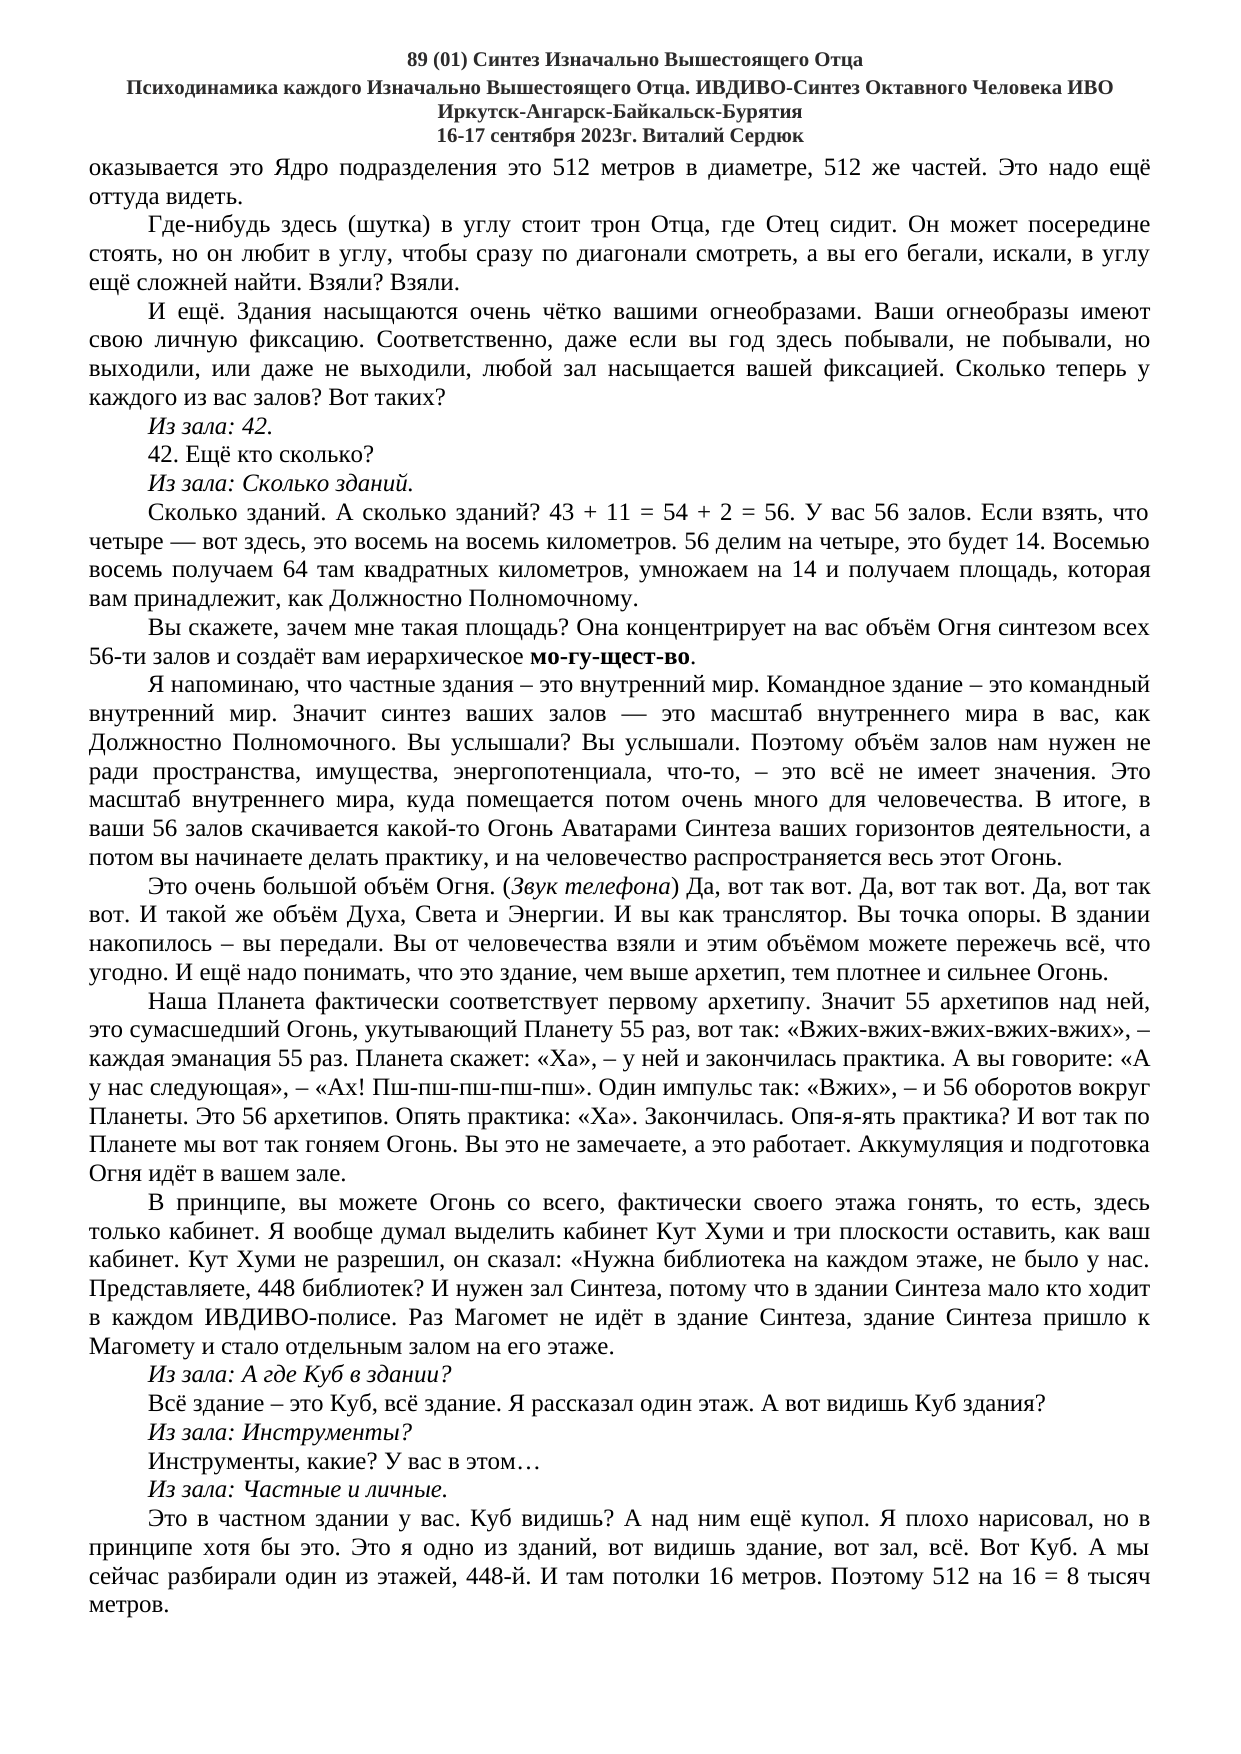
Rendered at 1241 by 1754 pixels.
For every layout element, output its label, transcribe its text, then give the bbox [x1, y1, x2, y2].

text 42. Ещё кто сколько? [89, 439, 1152, 468]
text И ещё. Здания насыщаются очень чётко вашими огнеобразами. Ваши огнеобразы имеют свою личную фиксацию. Соответственно, даже если вы год здесь побывали, не побывали, но выходили, или даже не выходили, любой зал насыщается вашей фиксацией. Сколько теперь у каждого из вас залов? Вот таких? [89, 296, 1152, 411]
text В принципе, вы можете Огонь со всего, фактически своего этажа гонять, то есть, здесь только кабинет. Я вообще думал выделить кабинет Кут Хуми и три плоскости оставить, как ваш кабинет. Кут Хуми не разрешил, он сказал: «Нужна библиотека на каждом этаже, не было у нас. Представляете, 448 библиотек? И нужен зал Синтеза, потому что в здании Синтеза мало кто ходит в каждом ИВДИВО-полисе. Раз Магомет не идёт в здание Синтеза, здание Синтеза пришло к Магомету и стало отдельным залом на его этаже. [89, 1187, 1152, 1359]
text Сколько зданий. А сколько зданий? 43 + 11 = 54 + 2 = 56. У вас 56 залов. Если взять, что четыре — вот здесь, это восемь на восемь километров. 56 делим на четыре, это будет 14. Восемью восемь получаем 64 там квадратных километров, умножаем на 14 и получаем площадь, которая вам принадлежит, как Должностно Полномочному. [89, 497, 1152, 612]
text Всё здание – это Куб, всё здание. Я рассказал один этаж. А вот видишь Куб здания? [89, 1388, 1152, 1417]
text Из зала: Инструменты? [89, 1417, 1152, 1446]
text Из зала: 42. [89, 411, 1152, 439]
text Из зала: Сколько зданий. [89, 468, 1152, 497]
text Наша Планета фактически соответствует первому архетипу. Значит 55 архетипов над ней, это сумасшедший Огонь, укутывающий Планету 55 раз, вот так: «Вжих-вжих-вжих-вжих-вжих», – каждая эманация 55 раз. Планета скажет: «Ха», – у ней и закончилась практика. А вы говорите: «А у нас следующая», – «Ах! Пш-пш-пш-пш-пш». Один импульс так: «Вжих», – и 56 оборотов вокруг Планеты. Это 56 архетипов. Опять практика: «Ха». Закончилась. Опя-я-ять практика? И вот так по Планете мы вот так гоняем Огонь. Вы это не замечаете, а это работает. Аккумуляция и подготовка Огня идёт в вашем зале. [89, 986, 1152, 1187]
text Из зала: Частные и личные. [89, 1474, 1152, 1503]
text Это очень большой объём Огня. (Звук телефона) Да, вот так вот. Да, вот так вот. Да, вот так вот. И такой же объём Духа, Света и Энергии. И вы как транслятор. Вы точка опоры. В здании накопилось – вы передали. Вы от человечества взяли и этим объёмом можете пережечь всё, что угодно. И ещё надо понимать, что это здание, чем выше архетип, тем плотнее и сильнее Огонь. [89, 871, 1152, 986]
text Из зала: А где Куб в здании? [89, 1359, 1152, 1388]
text Я напоминаю, что частные здания – это внутренний мир. Командное здание – это командный внутренний мир. Значит синтез ваших залов — это масштаб внутреннего мира в вас, как Должностно Полномочного. Вы услышали? Вы услышали. Поэтому объём залов нам нужен не ради пространства, имущества, энергопотенциала, что-то, – это всё не имеет значения. Это масштаб внутреннего мира, куда помещается потом очень много для человечества. В итоге, в ваши 56 залов скачивается какой-то Огонь Аватарами Синтеза ваших горизонтов деятельности, а потом вы начинаете делать практику, и на человечество распространяется весь этот Огонь. [89, 669, 1152, 871]
text Инструменты, какие? У вас в этом… [89, 1446, 1152, 1474]
text Это в частном здании у вас. Куб видишь? А над ним ещё купол. Я плохо нарисовал, но в принципе хотя бы это. Это я одно из зданий, вот видишь здание, вот зал, всё. Вот Куб. А мы сейчас разбирали один из этажей, 448-й. И там потолки 16 метров. Поэтому 512 на 16 = 8 тысяч метров. [89, 1503, 1152, 1618]
text Вы скажете, зачем мне такая площадь? Она концентрирует на вас объём Огня синтезом всех 56-ти залов и создаёт вам иерархическое мо-гу-щест-во. [89, 612, 1152, 669]
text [89, 152, 1152, 209]
text Где-нибудь здесь (шутка) в углу стоит трон Отца, где Отец сидит. Он может посередине стоять, но он любит в углу, чтобы сразу по диагонали смотреть, а вы его бегали, искали, в углу ещё сложней найти. Взяли? Взяли. [89, 209, 1152, 296]
